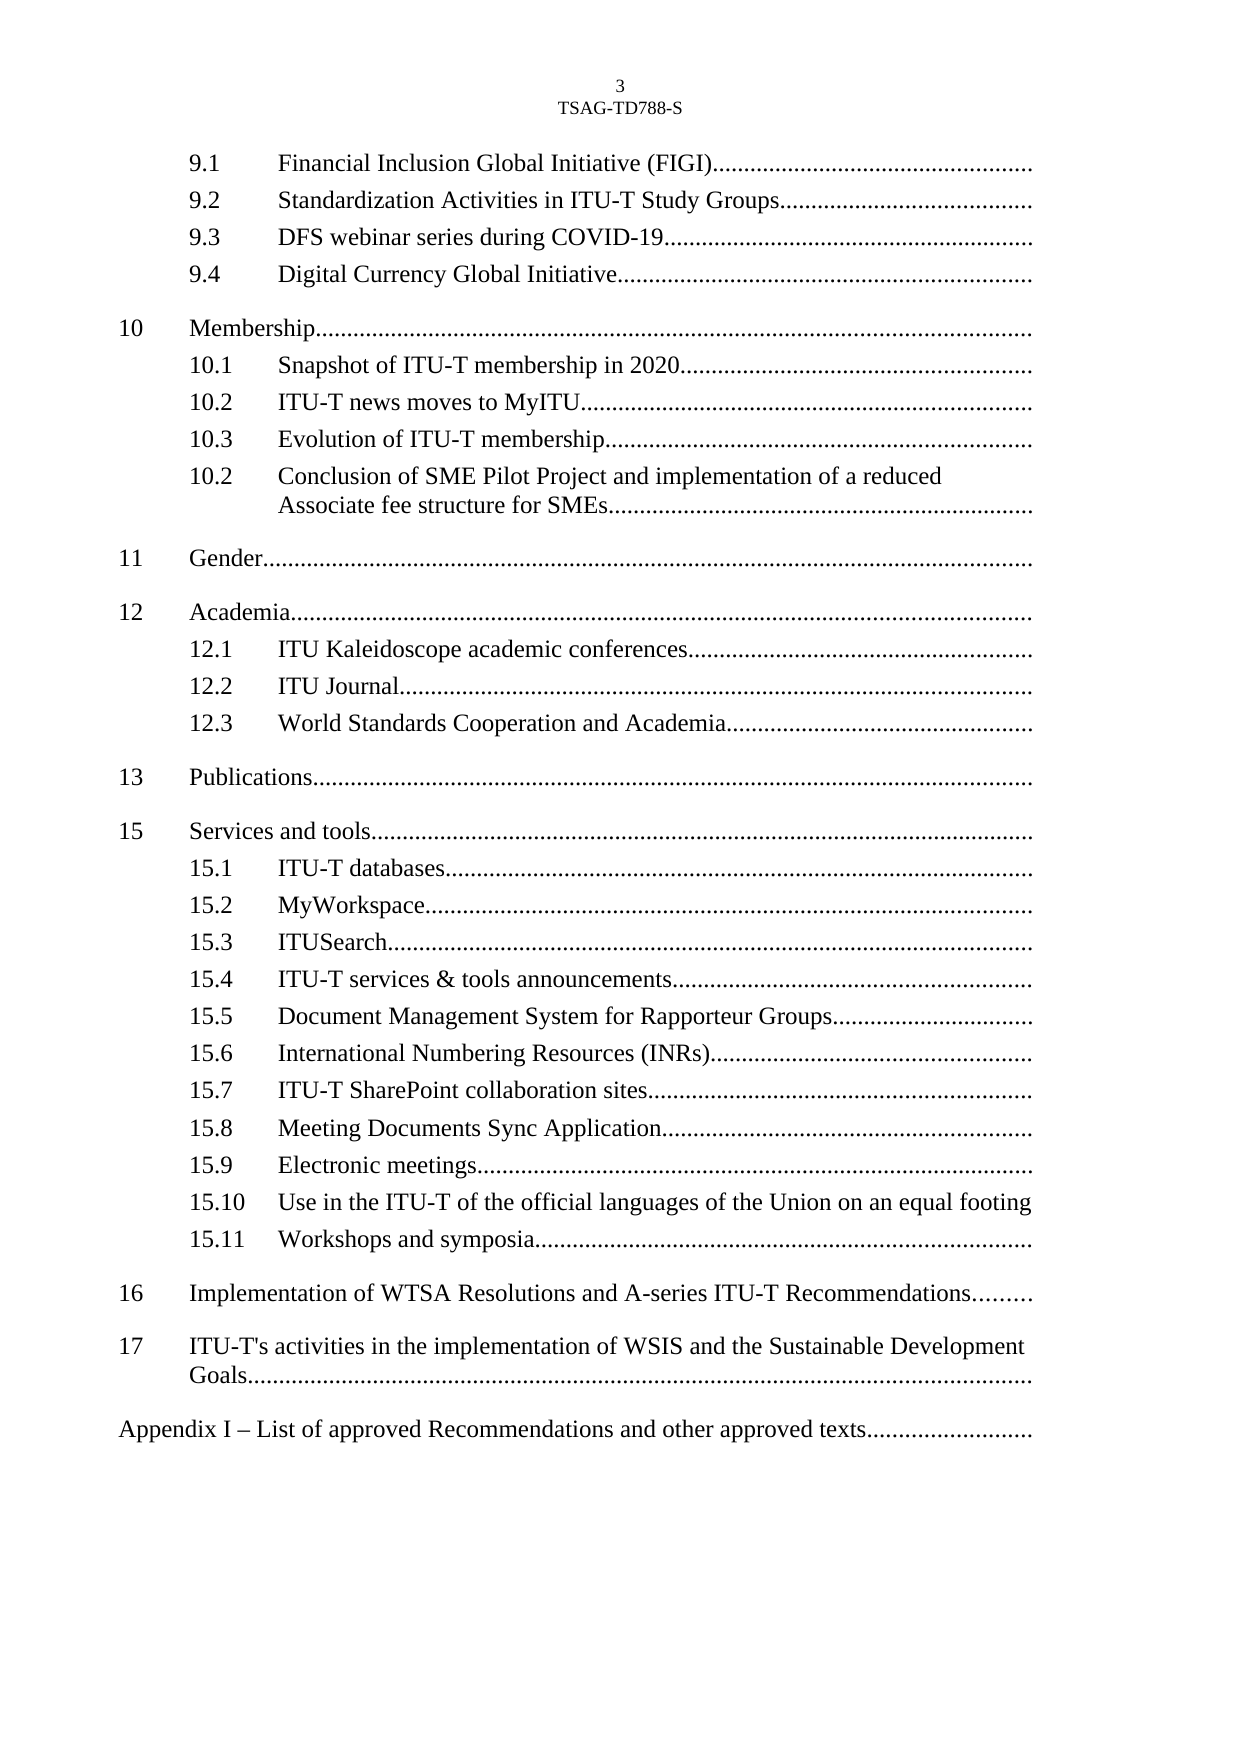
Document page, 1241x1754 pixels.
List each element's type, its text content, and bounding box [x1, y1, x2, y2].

text 9.1 Financial Inclusion Global Initiative (FIGI) 28 [189, 148, 1033, 176]
text 10.2 Conclusion of SME Pilot Project and implementation of a reduced Associate fee structure for SMEs 33 [189, 461, 1033, 518]
text 15.7 ITU-T SharePoint collaboration sites 39 [189, 1076, 1033, 1104]
text 15.2 MyWorkspace 36 [189, 890, 1033, 919]
text 15.9 Electronic meetings 41 [189, 1150, 1033, 1178]
text 15.8 Meeting Documents Sync Application 41 [189, 1113, 1033, 1141]
text 10 Membership 31 [118, 313, 1033, 341]
text 13 Publications 35 [118, 762, 1033, 791]
text 15 Services and tools 36 [118, 816, 1033, 845]
text 12.2 ITU Journal 35 [189, 671, 1033, 700]
text 12.1 ITU Kaleidoscope academic conferences 34 [189, 634, 1033, 663]
text 15.3 ITUSearch 37 [189, 927, 1033, 956]
text 10.1 Snapshot of ITU-T membership in 2020 31 [189, 350, 1033, 378]
text 15.11 Workshops and symposia 42 [189, 1224, 1033, 1253]
text 15.1 ITU-T databases 36 [189, 853, 1033, 882]
text 10.3 Evolution of ITU-T membership 32 [189, 424, 1033, 453]
text 9.2 Standardization Activities in ITU-T Study Groups 29 [189, 185, 1033, 213]
text 11 Gender 34 [118, 543, 1033, 572]
text 15.10 Use in the ITU-T of the official languages of the Union on an equal footing 41 [189, 1187, 1033, 1216]
text 15.4 ITU-T services & tools announcements 37 [189, 964, 1033, 993]
text Appendix I – List of approved Recommendations and other approved texts 45 [118, 1414, 1033, 1443]
text 12 Academia 34 [118, 597, 1033, 626]
text 9.4 Digital Currency Global Initiative 31 [189, 259, 1033, 288]
text 10.2 ITU-T news moves to MyITU 32 [189, 387, 1033, 416]
text 9.3 DFS webinar series during COVID-19 30 [189, 222, 1033, 251]
text 17 ITU-T's activities in the implementation of WSIS and the Sustainable Development Goals 43 [118, 1331, 1033, 1389]
text 15.5 Document Management System for Rapporteur Groups 37 [189, 1001, 1033, 1030]
text 16 Implementation of WTSA Resolutions and A-series ITU-T Recommendations 43 [118, 1278, 1033, 1306]
text 15.6 International Numbering Resources (INRs) 38 [189, 1038, 1033, 1067]
text 12.3 World Standards Cooperation and Academia 35 [189, 708, 1033, 737]
